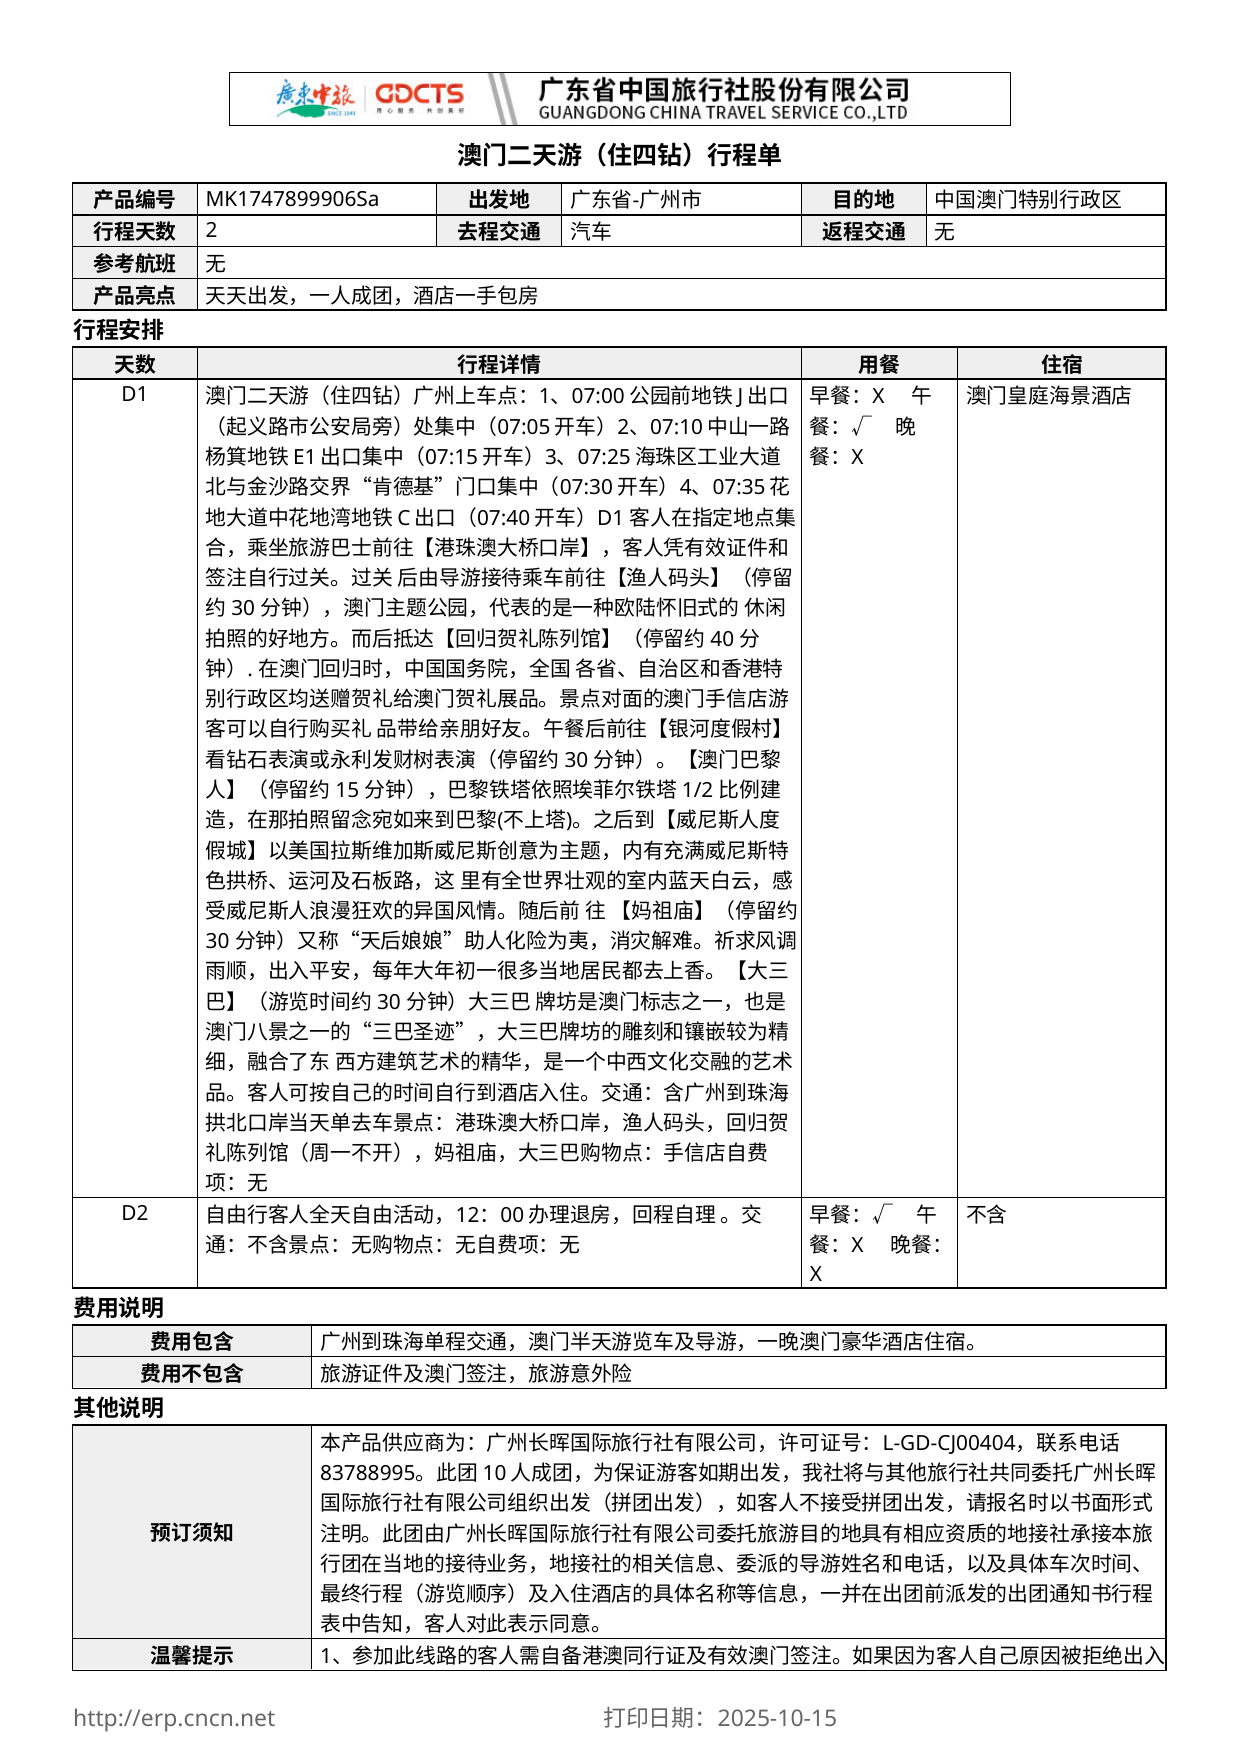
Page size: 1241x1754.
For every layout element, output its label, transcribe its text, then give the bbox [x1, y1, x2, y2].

table_cell 温馨提示 [73, 1639, 311, 1669]
table_header 中国澳门特别行政区 [927, 184, 1165, 214]
table_cell 澳门皇庭海景酒店 [958, 380, 1165, 1197]
table_cell 费用不包含 [73, 1357, 311, 1387]
table_cell 自由行 [198, 1198, 801, 1287]
text 澳门二天游（住四钻）行程单 [73, 136, 1167, 172]
table_cell 返程交通 [802, 216, 926, 246]
table_header 广州到珠海单程交通，澳门半天游览车及导游，一晚澳门豪华酒店住宿。 [312, 1326, 1165, 1356]
table_cell 天天出发，一人成团，酒店一手包房 [198, 279, 1165, 309]
table_header MK1747899906Sa [198, 184, 436, 214]
table_cell 早餐：√ 午餐：X 晚餐：X [802, 1198, 957, 1287]
table_cell 行程天数 [73, 216, 197, 246]
table_cell 产品亮点 [73, 279, 197, 309]
table_header 本产品供应商为：广州长晖国际旅行社有限公司，许可证号：L-GD-CJ00404，联系电话83788995。此团 10人成团，为保证游客如期出发，我社将与其他旅行社共同委托广州长晖国际旅行社有限公司组织出发（拼团出发），如客人不接受拼团出发，请报名时以书面形式注明。此团由广州长晖国际旅行社有限公司委托旅游目的地具有相应资质的地接社承接本旅行团在当地的接待业务，地接社的相关信息、委派的导游姓名和电话，以及具体车次时间、最终行程（游览顺序）及入住酒店的具体名称等信息，一并在出团前派发的出团通知书行程表中告知，客人对此表示同意。 [312, 1426, 1165, 1638]
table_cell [312, 1639, 1165, 1669]
text 行程安排 [73, 312, 1167, 345]
table_header 住宿 [958, 348, 1165, 378]
table_cell D1 [73, 380, 197, 1197]
table_header 用餐 [802, 348, 957, 378]
text 其他说明 [73, 1390, 1167, 1423]
table_cell D2 [73, 1198, 197, 1287]
table_header 天数 [73, 348, 197, 378]
table_cell 无 [927, 216, 1165, 246]
table_cell 早餐：X 午餐：√ 晚餐：X [802, 380, 957, 1197]
table_cell 参考航班 [73, 247, 197, 278]
table_header 费用包含 [73, 1326, 311, 1356]
table_cell 汽车 [562, 216, 801, 246]
table_header 目的地 [802, 184, 926, 214]
table_header 出发地 [437, 184, 561, 214]
table_cell 去程交通 [437, 216, 561, 246]
table_header 行程详情 [198, 348, 801, 378]
table_header 广东省-广州市 [562, 184, 801, 214]
table_cell 无 [198, 247, 1165, 278]
table_cell 2 [198, 216, 436, 246]
table_cell 澳门二天游（住四钻） [198, 380, 801, 1197]
table_cell 旅游证件及澳门签注，旅游意外险 [312, 1357, 1165, 1387]
table_cell 不含 [958, 1198, 1165, 1287]
picture [230, 73, 1010, 125]
table_header 产品编号 [73, 184, 197, 214]
text 费用说明 [73, 1290, 1167, 1323]
table_header 预订须知 [73, 1426, 311, 1638]
